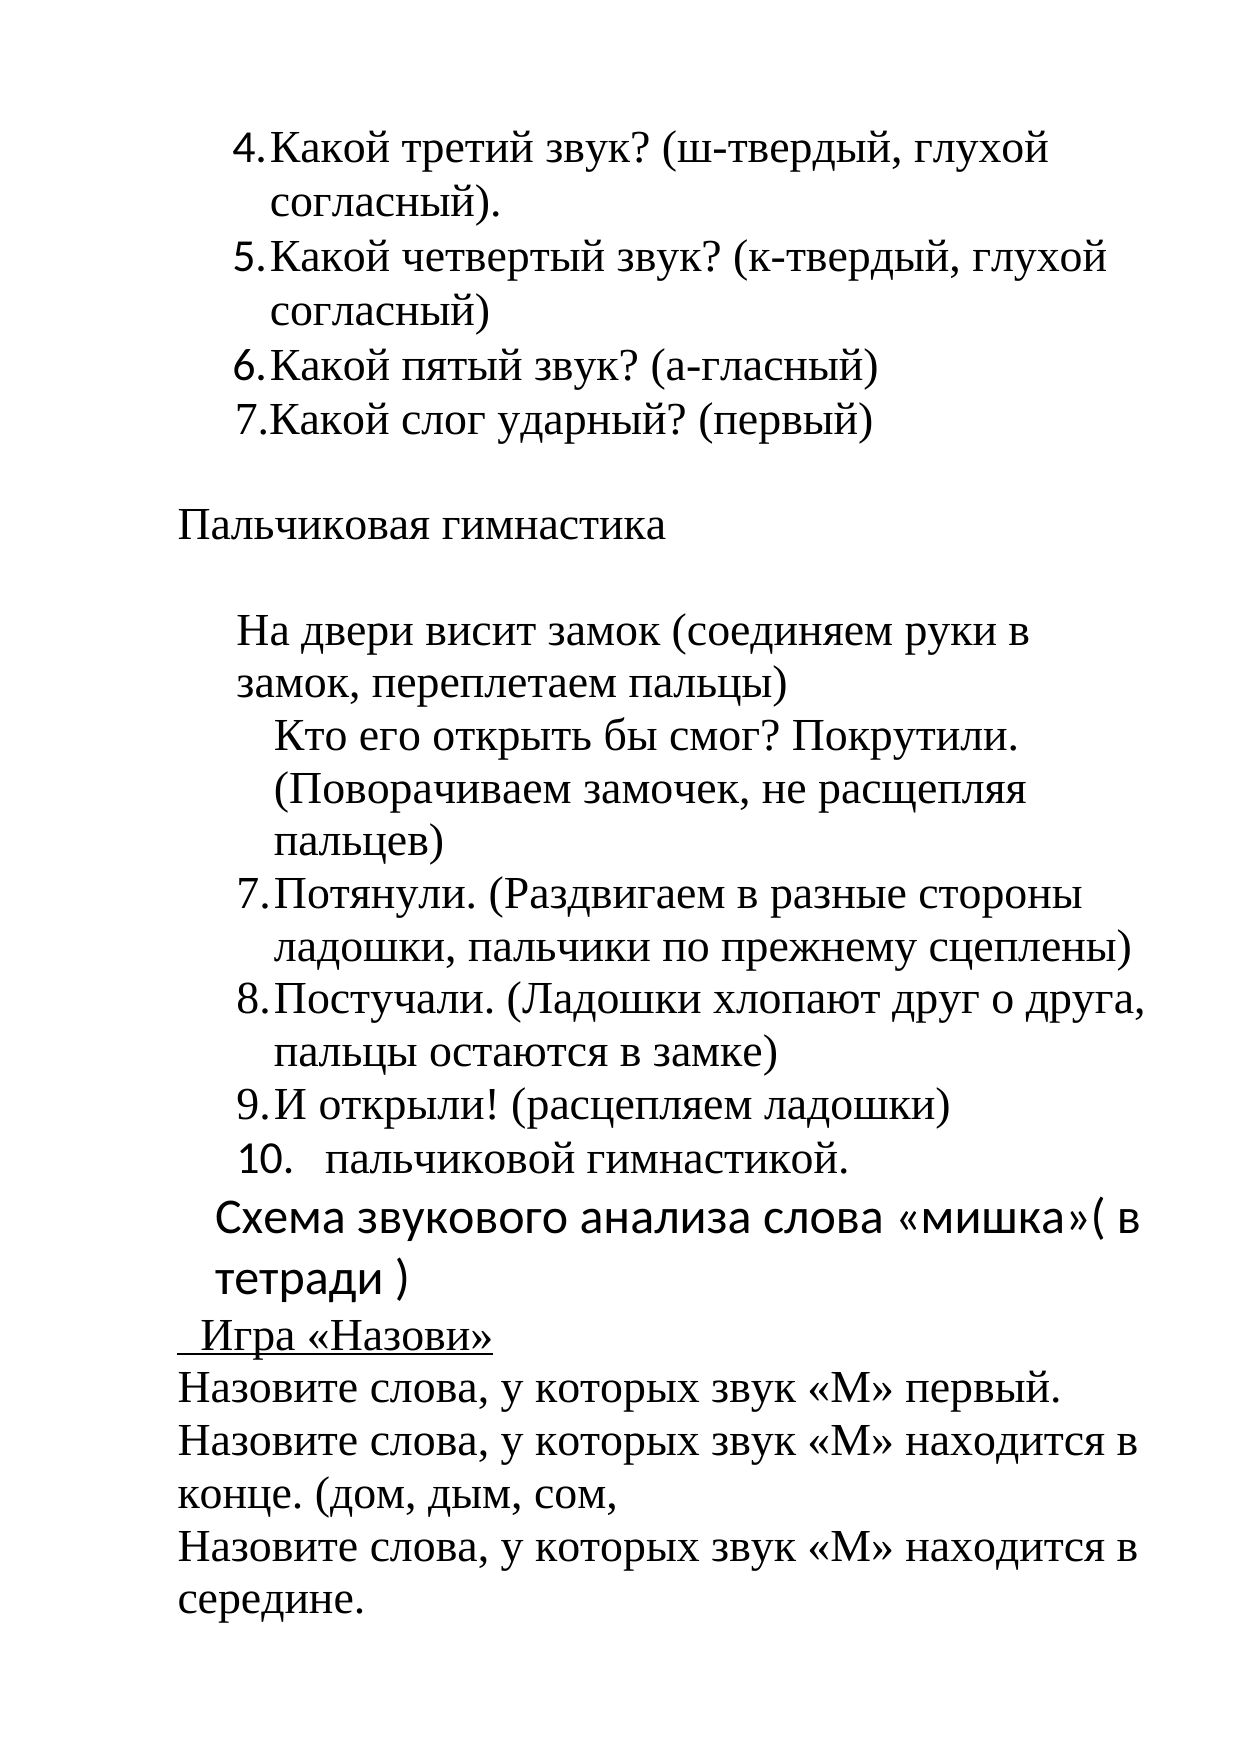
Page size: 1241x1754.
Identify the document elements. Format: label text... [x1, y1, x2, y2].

text Пальчиковая гимнастика [177, 497, 1152, 549]
text Схема звукового анализа слова «мишка»( в тетради ) [215, 1185, 1152, 1307]
list Какой пятый звук? (а-гласный) [232, 335, 1152, 391]
text 7.Какой слог ударный? (первый) [177, 391, 1152, 444]
list пальчиковой гимнастикой. [236, 1129, 1152, 1185]
list Какой третий звук? (ш-твердый, глухой согласный). [232, 118, 1152, 227]
text На двери висит замок (соединяем руки в замок, переплетаем пальцы) [236, 602, 1152, 708]
text Назовите слова, у которых звук «М» первый. [177, 1360, 1152, 1413]
list Постучали. (Ладошки хлопают друг о друга, пальцы остаются в замке) [236, 971, 1152, 1077]
text Кто его открыть бы смог? Покрутили. (Поворачиваем замочек, не расщепляя пальцев) [274, 708, 1152, 866]
list И открыли! (расцепляем ладошки) [236, 1077, 1152, 1129]
list Какой четвертый звук? (к-твердый, глухой согласный) [232, 227, 1152, 335]
text Игра «Назови» [177, 1307, 1152, 1360]
list Потянули. (Раздвигаем в разные стороны ладошки, пальчики по прежнему сцеплены) [236, 866, 1152, 971]
text Назовите слова, у которых звук «М» находится в конце. (дом, дым, сом, [177, 1413, 1152, 1518]
text Назовите слова, у которых звук «М» находится в середине. [177, 1518, 1152, 1623]
